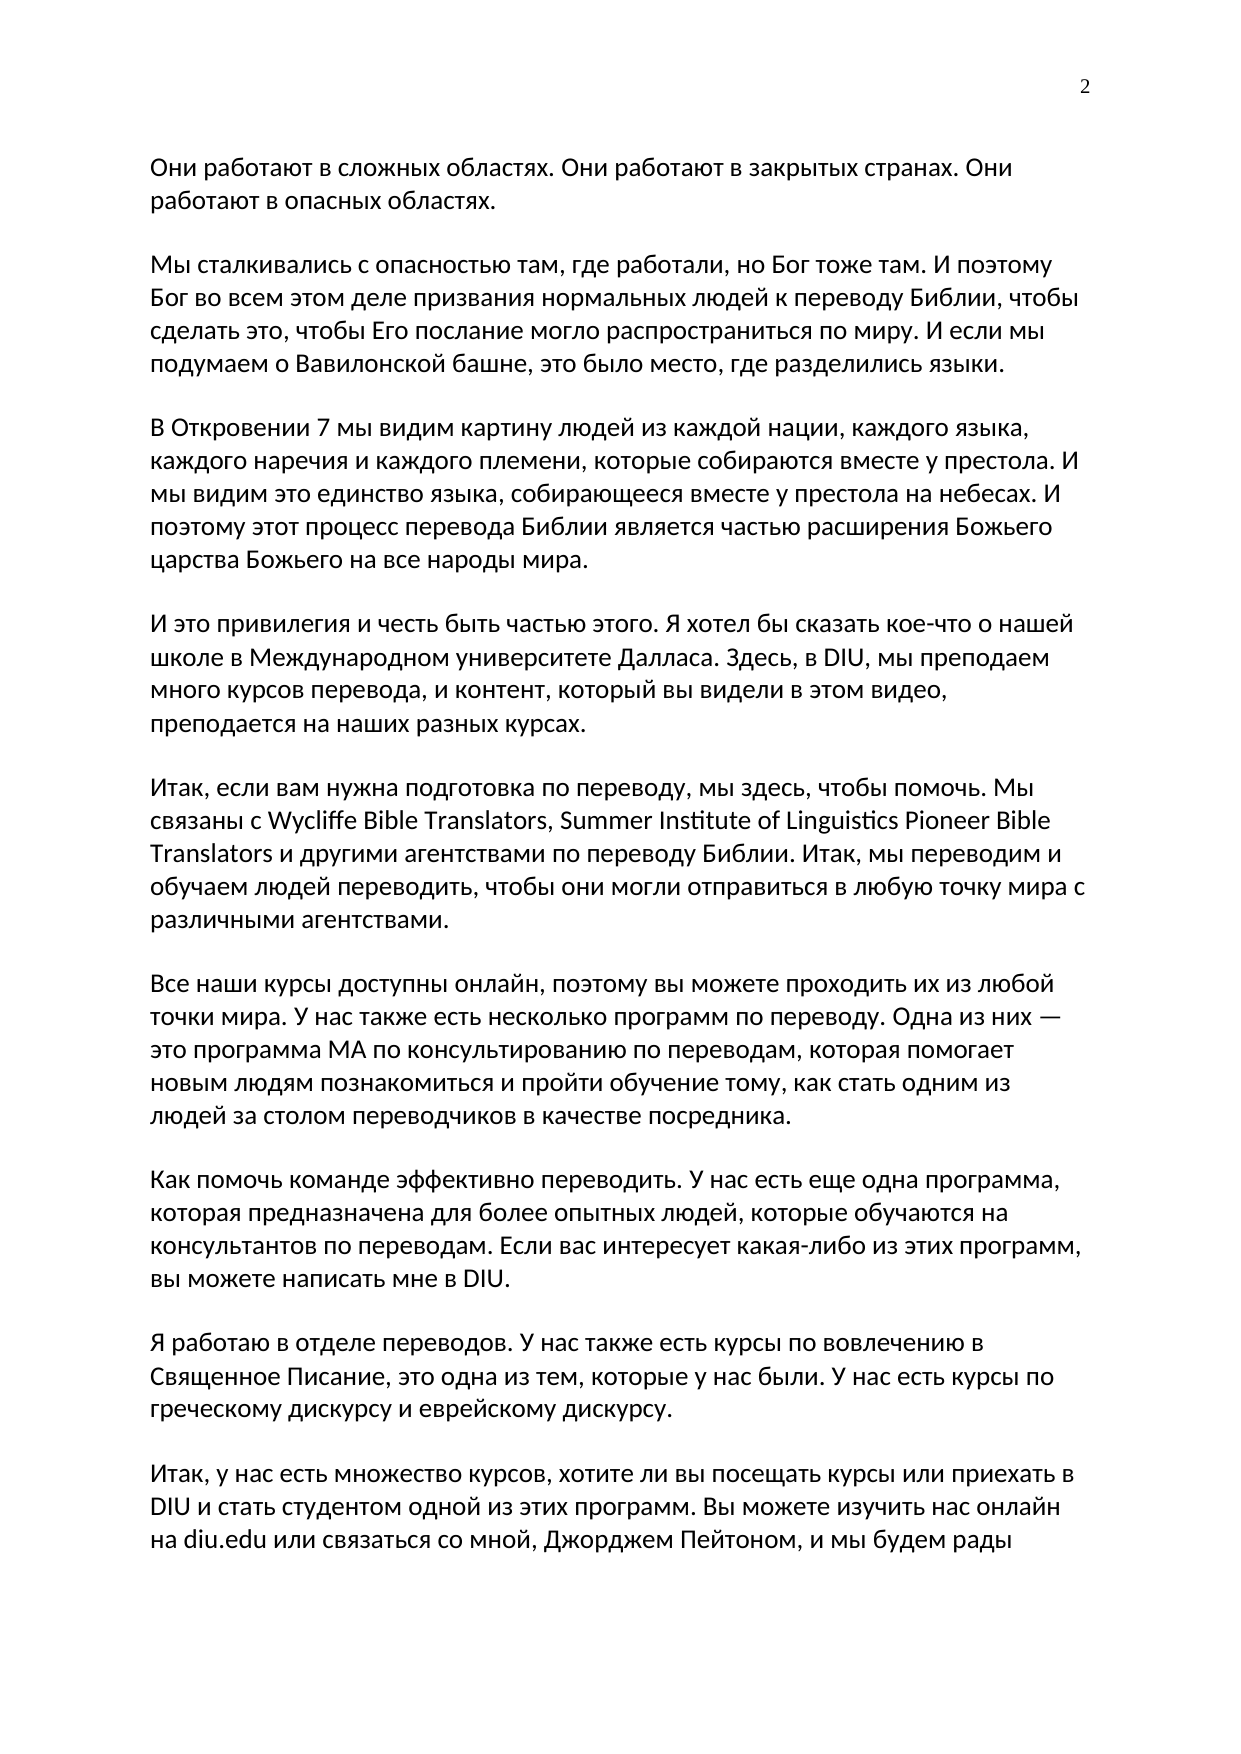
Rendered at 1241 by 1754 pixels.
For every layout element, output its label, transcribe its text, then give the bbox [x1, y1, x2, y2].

text Они работают в сложных областях. Они работают в закрытых странах. Они работают в опасных областях. [150, 150, 1090, 216]
text Как помочь команде эффективно переводить. У нас есть еще одна программа, которая предназначена для более опытных людей, которые обучаются на консультантов по переводам. Если вас интересует какая-либо из этих программ, вы можете написать мне в DIU. [150, 1162, 1090, 1294]
text Итак, если вам нужна подготовка по переводу, мы здесь, чтобы помочь. Мы связаны с Wycliffe Bible Translators, Summer Institute of Linguistics Pioneer Bible Translators и другими агентствами по переводу Библии. Итак, мы переводим и обучаем людей переводить, чтобы они могли отправиться в любую точку мира с различными агентствами. [150, 770, 1090, 935]
text Все наши курсы доступны онлайн, поэтому вы можете проходить их из любой точки мира. У нас также есть несколько программ по переводу. Одна из них — это программа МА по консультированию по переводам, которая помогает новым людям познакомиться и пройти обучение тому, как стать одним из людей за столом переводчиков в качестве посредника. [150, 966, 1090, 1131]
text И это привилегия и честь быть частью этого. Я хотел бы сказать кое-что о нашей школе в Международном университете Далласа. Здесь, в DIU, мы преподаем много курсов перевода, и контент, который вы видели в этом видео, преподается на наших разных курсах. [150, 607, 1090, 739]
text В Откровении 7 мы видим картину людей из каждой нации, каждого языка, каждого наречия и каждого племени, которые собираются вместе у престола. И мы видим это единство языка, собирающееся вместе у престола на небесах. И поэтому этот процесс перевода Библии является частью расширения Божьего царства Божьего на все народы мира. [150, 410, 1090, 576]
text Я работаю в отделе переводов. У нас также есть курсы по вовлечению в Священное Писание, это одна из тем, которые у нас были. У нас есть курсы по греческому дискурсу и еврейскому дискурсу. [150, 1326, 1090, 1425]
text Мы сталкивались с опасностью там, где работали, но Бог тоже там. И поэтому Бог во всем этом деле призвания нормальных людей к переводу Библии, чтобы сделать это, чтобы Его послание могло распространиться по миру. И если мы подумаем о Вавилонской башне, это было место, где разделились языки. [150, 247, 1090, 379]
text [150, 1456, 1090, 1555]
